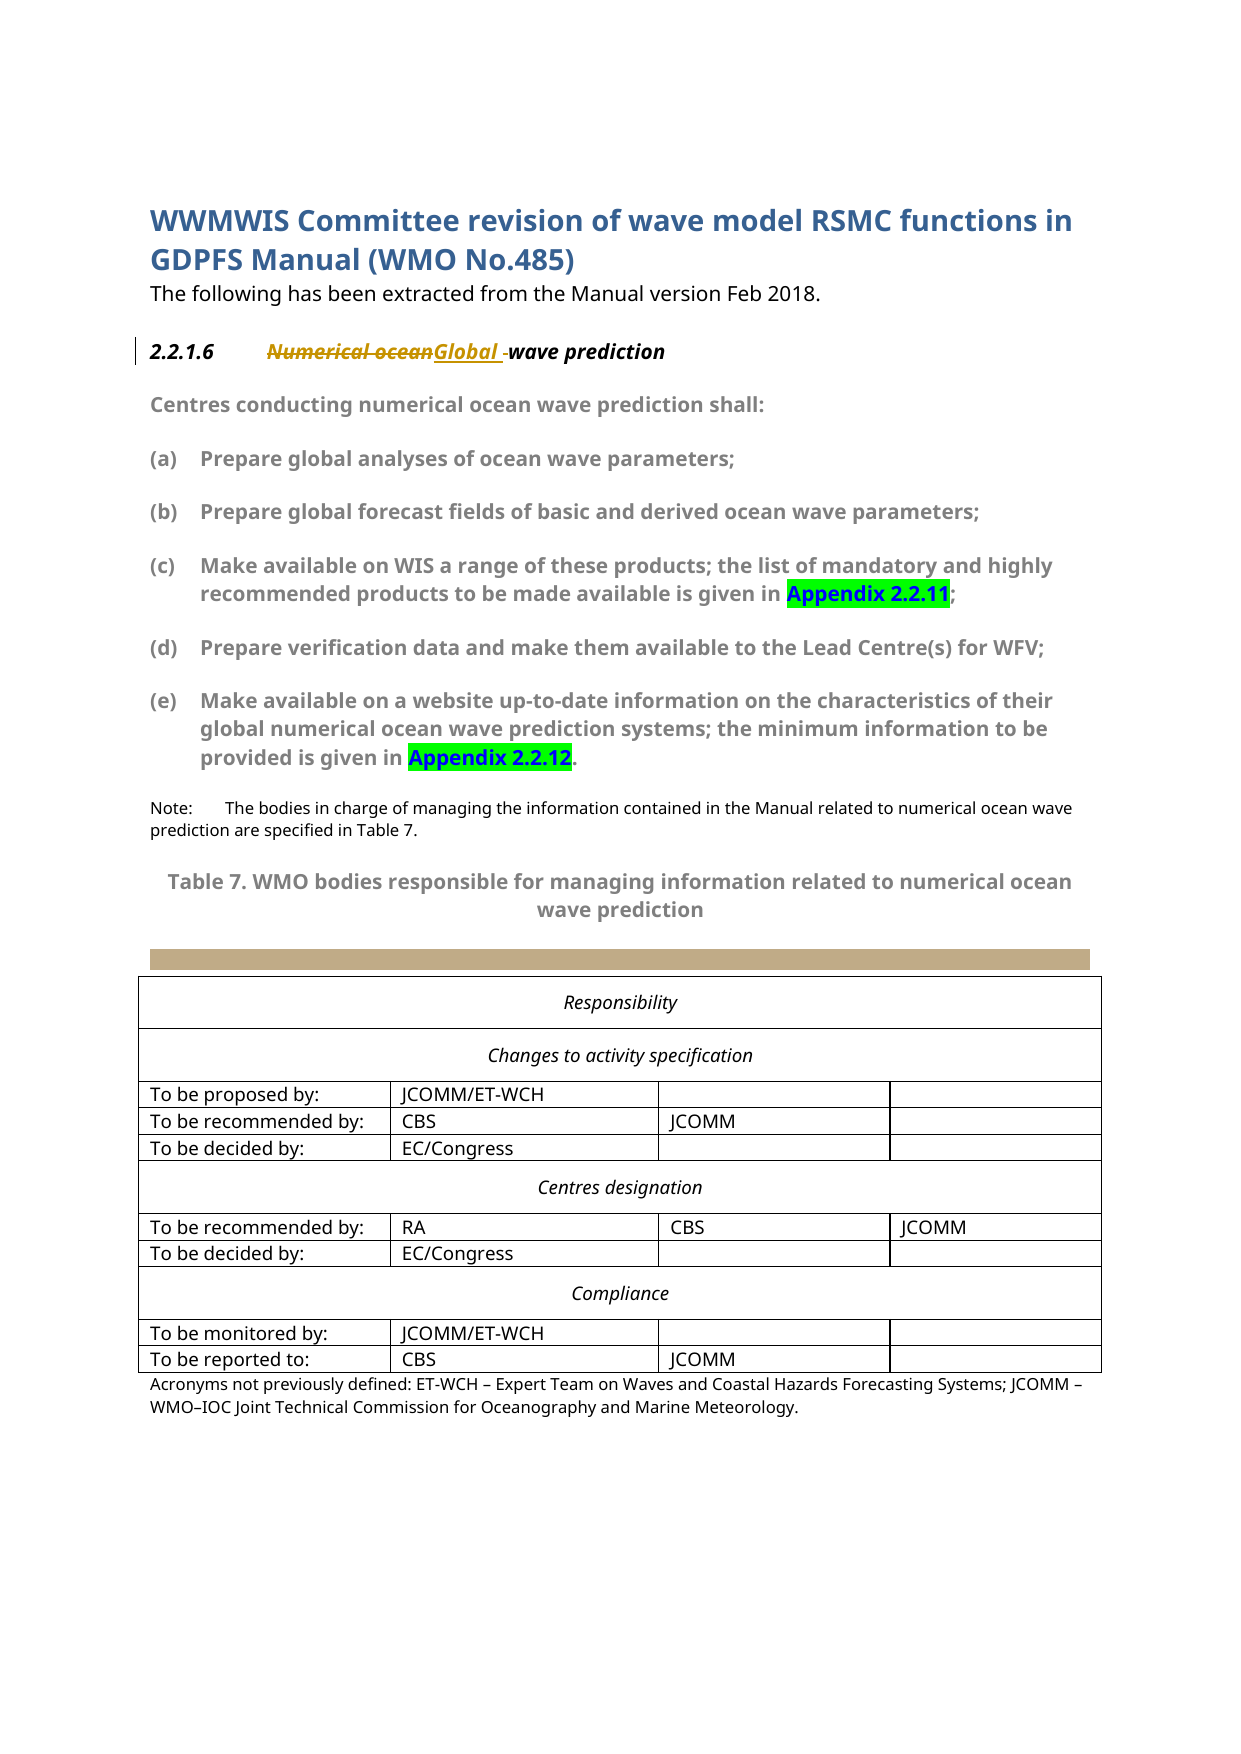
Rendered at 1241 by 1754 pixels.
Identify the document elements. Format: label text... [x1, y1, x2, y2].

table_cell JCOMM [659, 1346, 889, 1372]
text (c) Make available on WIS a range of these products; the list of mandatory and highly recommended products to be made available is given in Appendix 2.2.11; [150, 551, 1090, 608]
text Note: The bodies in charge of managing the information contained in the Manual related to numerical ocean wave prediction are specified in Table 7. [150, 796, 1090, 842]
table_cell [891, 1082, 1101, 1107]
table_cell JCOMM [659, 1108, 889, 1134]
table_cell [659, 1241, 889, 1266]
table_cell [891, 1108, 1101, 1134]
table_cell EC/Congress [391, 1135, 658, 1160]
table_cell To be proposed by: [139, 1082, 390, 1107]
text (a) Prepare global analyses of ocean wave parameters; [150, 444, 1090, 472]
subtitle WWMWIS Committee revision of wave model RSMC functions in GDPFS Manual (WMO No.485) [150, 200, 1090, 279]
text (d) Prepare verification data and make them available to the Lead Centre(s) for WFV; [150, 633, 1090, 661]
table_cell To be reported to: [139, 1346, 390, 1372]
table_cell [659, 1082, 889, 1107]
table_cell CBS [391, 1346, 658, 1372]
table_cell To be decided by: [139, 1135, 390, 1160]
text Centres conducting numerical ocean wave prediction shall: [150, 390, 1090, 419]
table_cell To be recommended by: [139, 1108, 390, 1134]
text The following has been extracted from the Manual version Feb 2018. [150, 279, 1090, 308]
table_cell Compliance [139, 1267, 1101, 1319]
table_cell [659, 1320, 889, 1345]
table_cell CBS [391, 1108, 658, 1134]
table_cell [891, 1320, 1101, 1345]
table_cell To be recommended by: [139, 1214, 390, 1239]
table_cell [891, 1241, 1101, 1266]
table_cell To be decided by: [139, 1241, 390, 1266]
table_cell JCOMM [891, 1214, 1101, 1239]
text Table 7. WMO bodies responsible for managing information related to numerical ocean wave prediction [150, 867, 1090, 924]
text Acronyms not previously defined: ET-WCH – Expert Team on Waves and Coastal Hazards Forecasting Systems; JCOMM – WMO–IOC Joint Technical Commission for Oceanography and Marine Meteorology. [150, 1373, 1090, 1418]
table_cell JCOMM/ET-WCH [391, 1082, 658, 1107]
table_cell [891, 1346, 1101, 1372]
table_cell CBS [659, 1214, 889, 1239]
text 2.2.1.6 wave prediction [150, 337, 1090, 365]
table_cell [659, 1135, 889, 1160]
table_header Responsibility [139, 977, 1101, 1028]
table_cell [891, 1135, 1101, 1160]
table_cell Changes to activity specification [139, 1029, 1101, 1081]
table_cell EC/Congress [391, 1241, 658, 1266]
text (b) Prepare global forecast fields of basic and derived ocean wave parameters; [150, 497, 1090, 526]
table_cell RA [391, 1214, 658, 1239]
table_cell JCOMM/ET-WCH [391, 1320, 658, 1345]
table_cell Centres designation [139, 1161, 1101, 1213]
text (e) Make available on a website up-to-date information on the characteristics of their global numerical ocean wave prediction systems; the minimum information to be provided is given in Appendix 2.2.12. [150, 686, 1090, 771]
table_cell To be monitored by: [139, 1320, 390, 1345]
